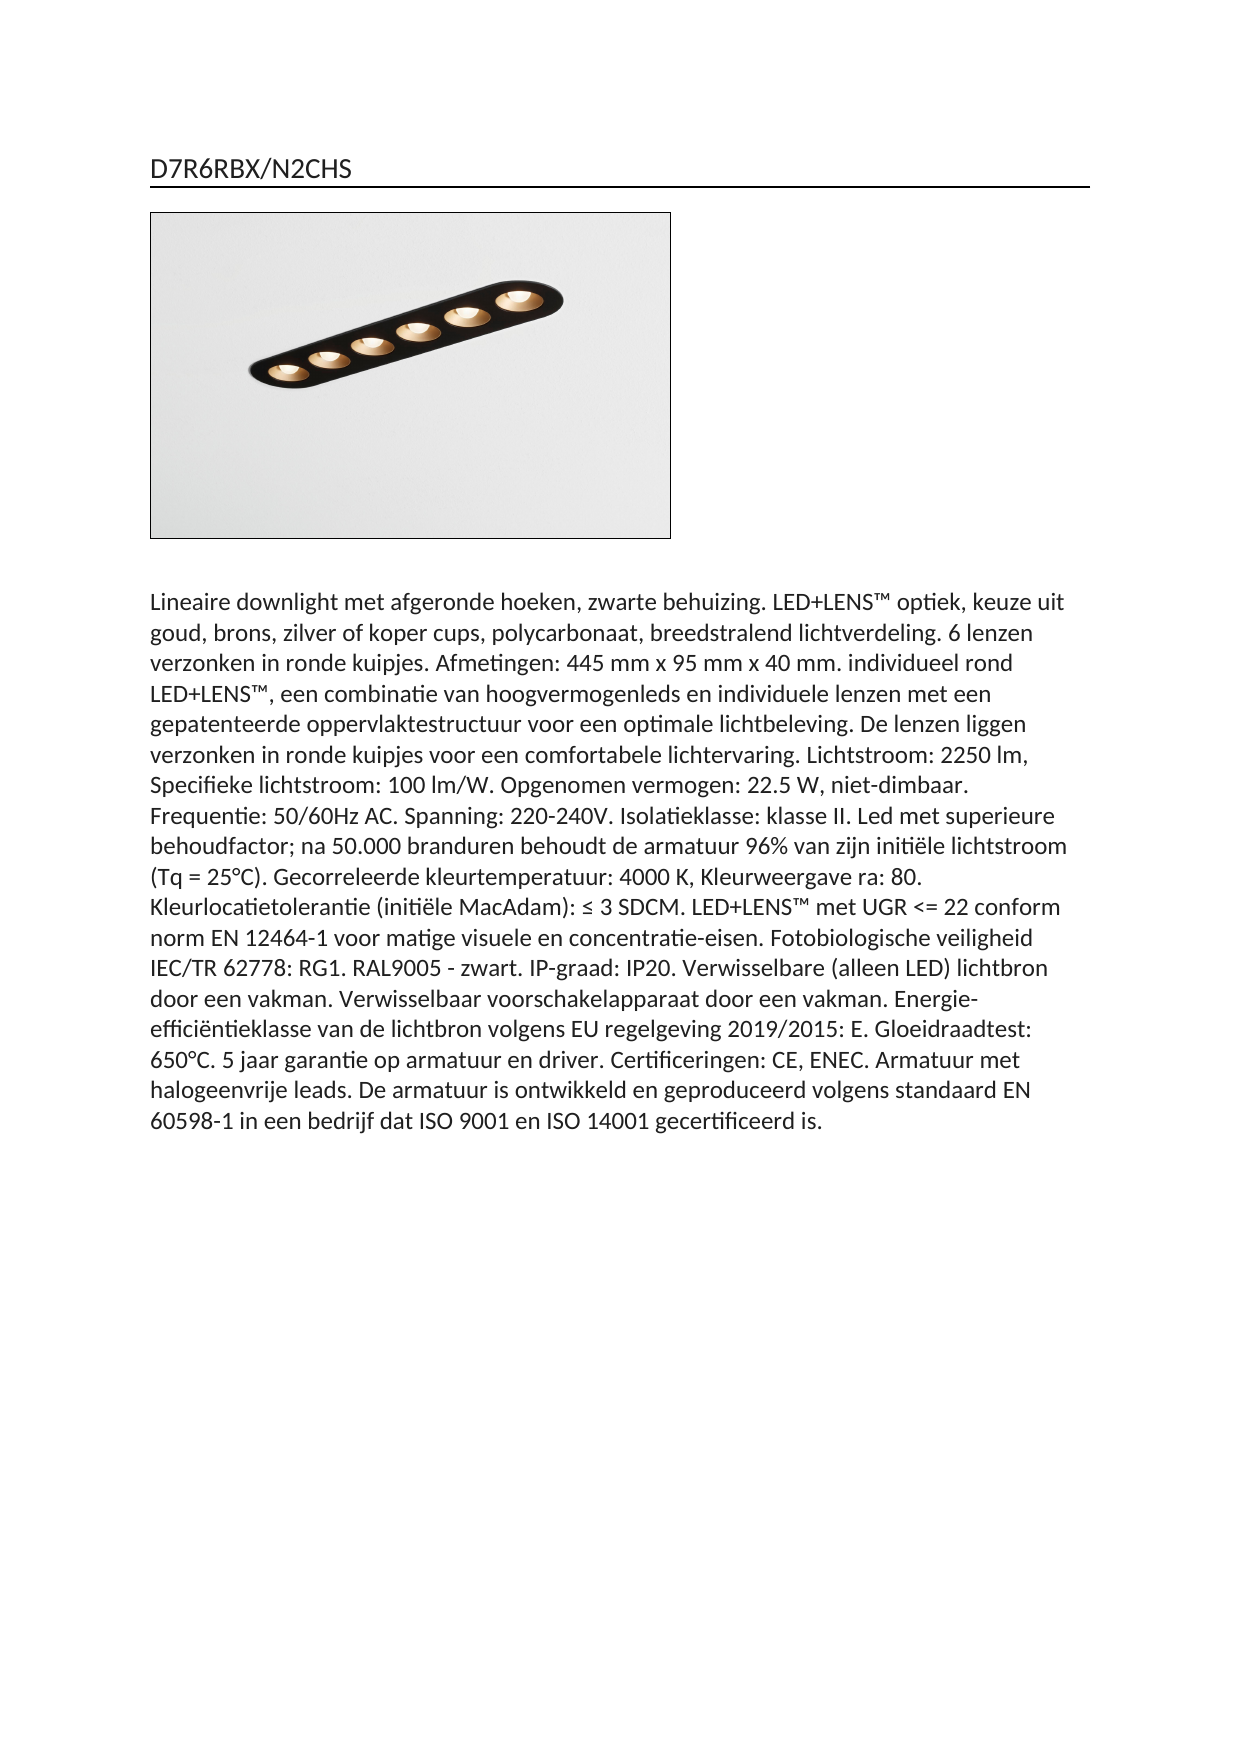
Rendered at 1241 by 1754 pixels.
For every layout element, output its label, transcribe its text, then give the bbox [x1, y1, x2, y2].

text Lineaire downlight met afgeronde hoeken, zwarte behuizing. LED+LENS™ optiek, keuze uit goud, brons, zilver of koper cups, polycarbonaat, breedstralend lichtverdeling. 6 lenzen verzonken in ronde kuipjes. Afmetingen: 445 mm x 95 mm x 40 mm. individueel rond LED+LENS™, een combinatie van hoogvermogenleds en individuele lenzen met een gepatenteerde oppervlaktestructuur voor een optimale lichtbeleving. De lenzen liggen verzonken in ronde kuipjes voor een comfortabele lichtervaring. Lichtstroom: 2250 lm, Specifieke lichtstroom: 100 lm/W. Opgenomen vermogen: 22.5 W, niet-dimbaar. Frequentie: 50/60Hz AC. Spanning: 220-240V. Isolatieklasse: klasse II. Led met superieure behoudfactor; na 50.000 branduren behoudt de armatuur 96% van zijn initiële lichtstroom (Tq = 25°C). Gecorreleerde kleurtemperatuur: 4000 K, Kleurweergave ra: 80. Kleurlocatietolerantie (initiële MacAdam): ≤ 3 SDCM. LED+LENS™ met UGR <= 22 conform norm EN 12464-1 voor matige visuele en concentratie-eisen. Fotobiologische veiligheid IEC/TR 62778: RG1. RAL9005 - zwart. IP-graad: IP20. Verwisselbare (alleen LED) lichtbron door een vakman. Verwisselbaar voorschakelapparaat door een vakman. Energie-efficiëntieklasse van de lichtbron volgens EU regelgeving 2019/2015: E. Gloeidraadtest: 650°C. 5 jaar garantie op armatuur en driver. Certificeringen: CE, ENEC. Armatuur met halogeenvrije leads. De armatuur is ontwikkeld en geproduceerd volgens standaard EN 60598-1 in een bedrijf dat ISO 9001 en ISO 14001 gecertificeerd is. [150, 586, 1090, 1136]
text D7R6RBX/N2CHS [150, 150, 1090, 186]
picture [151, 213, 670, 538]
